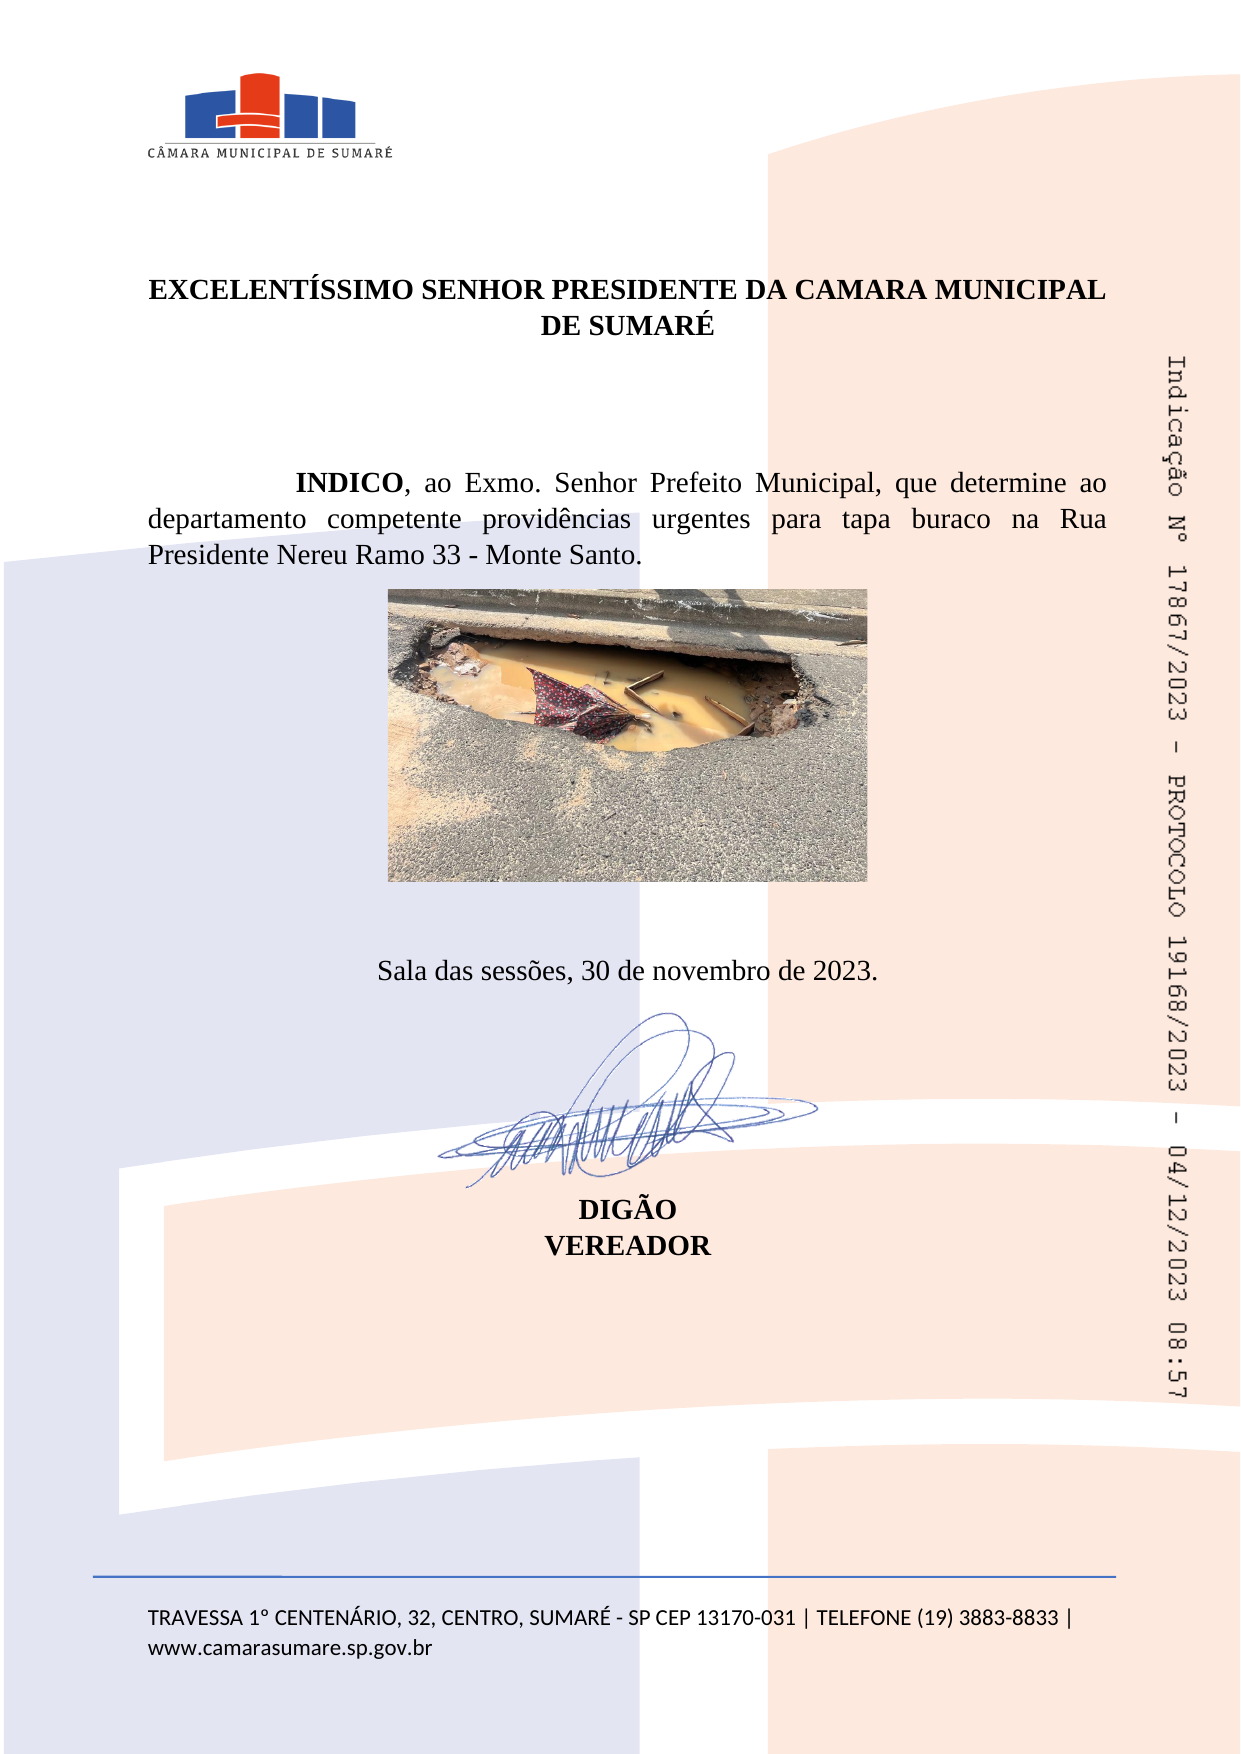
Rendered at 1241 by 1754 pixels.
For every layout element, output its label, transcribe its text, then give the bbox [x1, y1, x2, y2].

text EXCELENTÍSSIMO SENHOR PRESIDENTE DA CAMARA MUNICIPAL DE SUMARÉ [148, 272, 1107, 342]
picture [431, 1007, 824, 1195]
picture [1142, 349, 1205, 1405]
picture [387, 589, 868, 882]
text Sala das sessões, 30 de novembro de 2023. [148, 953, 1107, 986]
text DIGÃO [148, 1192, 1107, 1226]
picture [147, 73, 394, 160]
text VEREADOR [148, 1228, 1107, 1261]
text INDICO, ao Exmo. Senhor Prefeito Municipal, que determine ao departamento competente providências urgentes para tapa buraco na Rua Presidente Nereu Ramo 33 - Monte Santo. [148, 465, 1107, 570]
